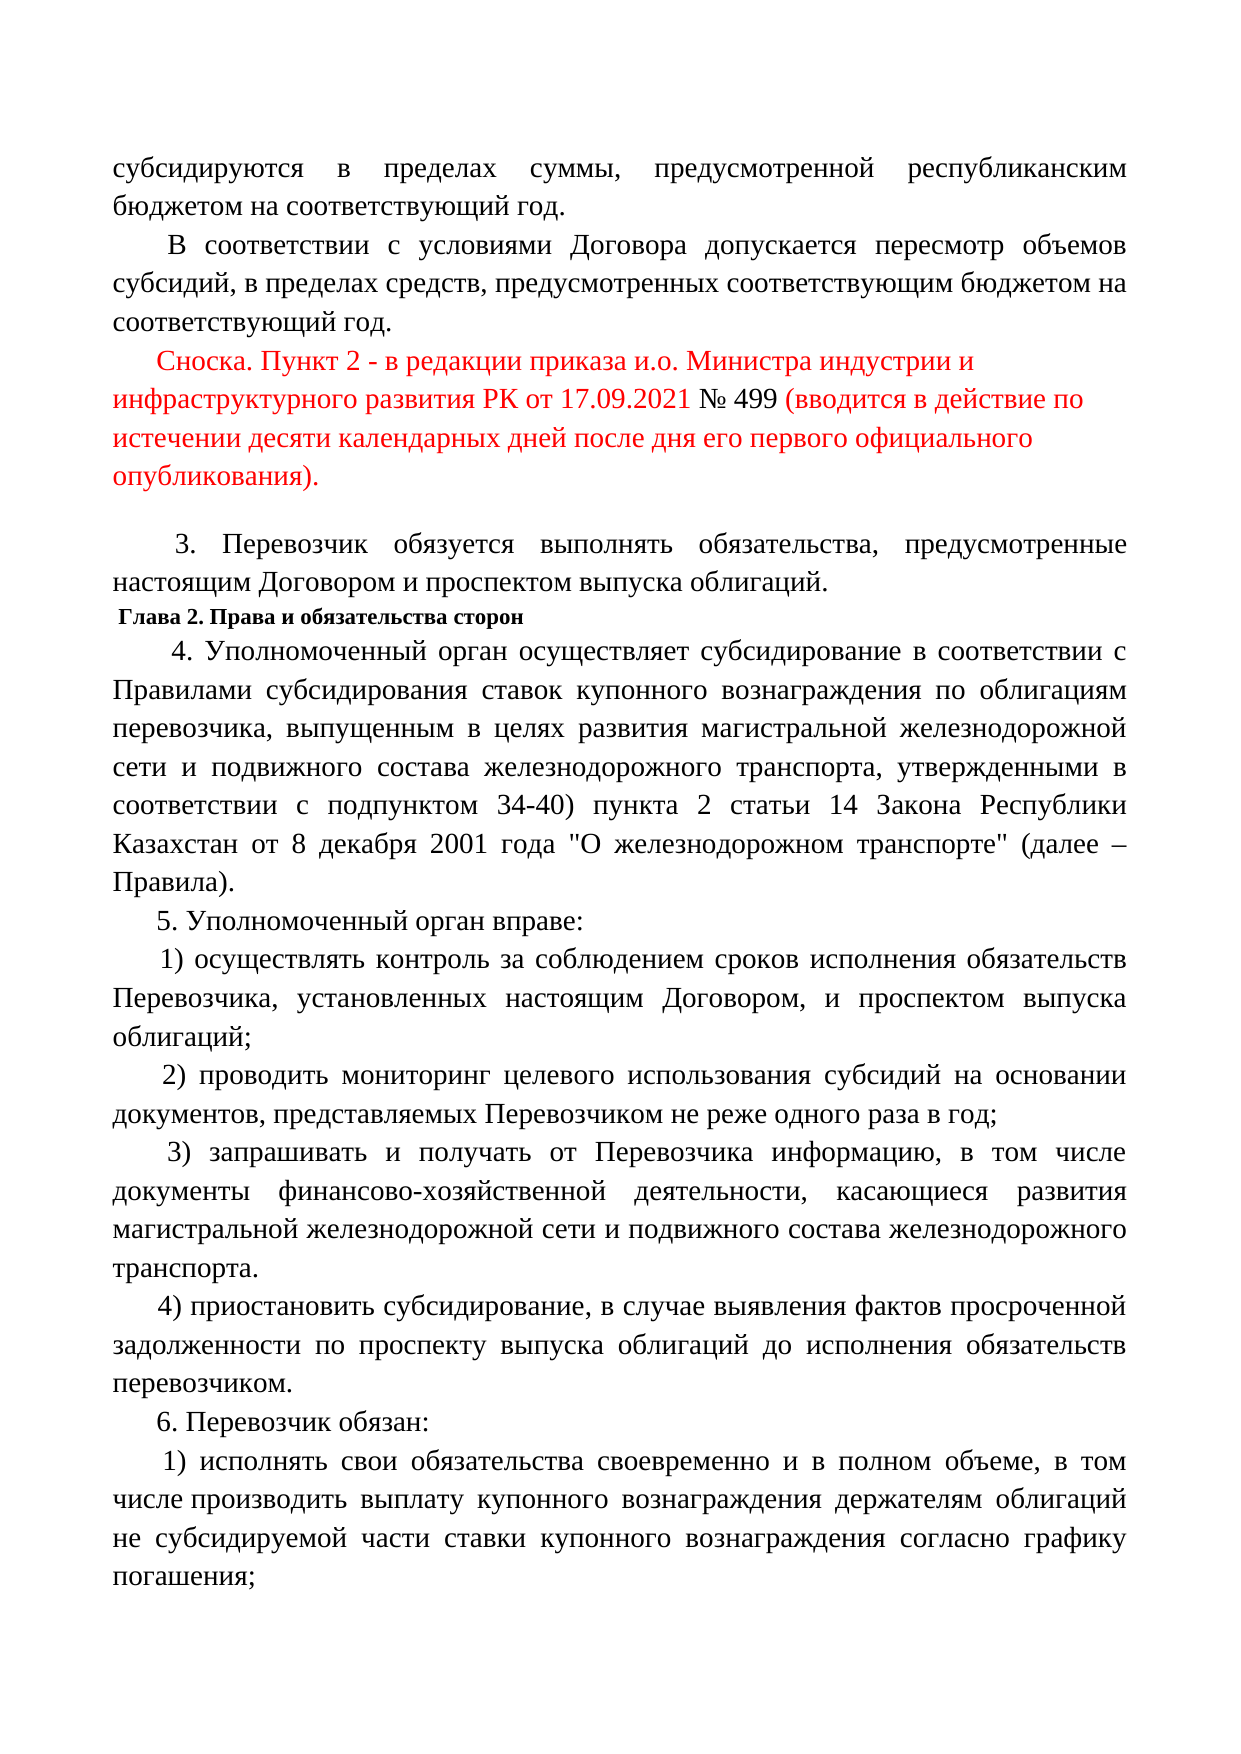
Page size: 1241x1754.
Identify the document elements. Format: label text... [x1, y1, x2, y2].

text Глава 2. Права и обязательства сторон [112, 603, 1128, 629]
text Сноска. Пункт 2 - в редакции приказа и.о. Министра индустрии и инфраструктурного развития РК от 17.09.2021 № 499 (вводится в действие по истечении десяти календарных дней после дня его первого официального опубликования). [112, 343, 1128, 522]
text 2) проводить мониторинг целевого использования субсидий на основании документов, представляемых Перевозчиком не реже одного раза в год; [112, 1057, 1128, 1129]
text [112, 150, 1128, 222]
text 3. Перевозчик обязуется выполнять обязательства, предусмотренные настоящим Договором и проспектом выпуска облигаций. [112, 526, 1128, 598]
text 3) запрашивать и получать от Перевозчика информацию, в том числе документы финансово-хозяйственной деятельности, касающиеся развития магистральной железнодорожной сети и подвижного состава железнодорожного транспорта. [112, 1134, 1128, 1283]
text 5. Уполномоченный орган вправе: [112, 903, 1128, 937]
text В соответствии с условиями Договора допускается пересмотр объемов субсидий, в пределах средств, предусмотренных соответствующим бюджетом на соответствующий год. [112, 227, 1128, 338]
text 1) осуществлять контроль за соблюдением сроков исполнения обязательств Перевозчика, установленных настоящим Договором, и проспектом выпуска облигаций; [112, 942, 1128, 1052]
text 4. Уполномоченный орган осуществляет субсидирование в соответствии с Правилами субсидирования ставок купонного вознаграждения по облигациям перевозчика, выпущенным в целях развития магистральной железнодорожной сети и подвижного состава железнодорожного транспорта, утвержденными в соответствии с подпунктом 34-40) пункта 2 статьи 14 Закона Республики Казахстан от 8 декабря 2001 года "О железнодорожном транспорте" (далее – Правила). [112, 633, 1128, 898]
text 4) приостановить субсидирование, в случае выявления фактов просроченной задолженности по проспекту выпуска облигаций до исполнения обязательств перевозчиком. [112, 1288, 1128, 1399]
text 6. Перевозчик обязан: [112, 1404, 1128, 1438]
text 1) исполнять свои обязательства своевременно и в полном объеме, в том числе производить выплату купонного вознаграждения держателям облигаций не субсидируемой части ставки купонного вознаграждения согласно графику погашения; [112, 1443, 1128, 1592]
